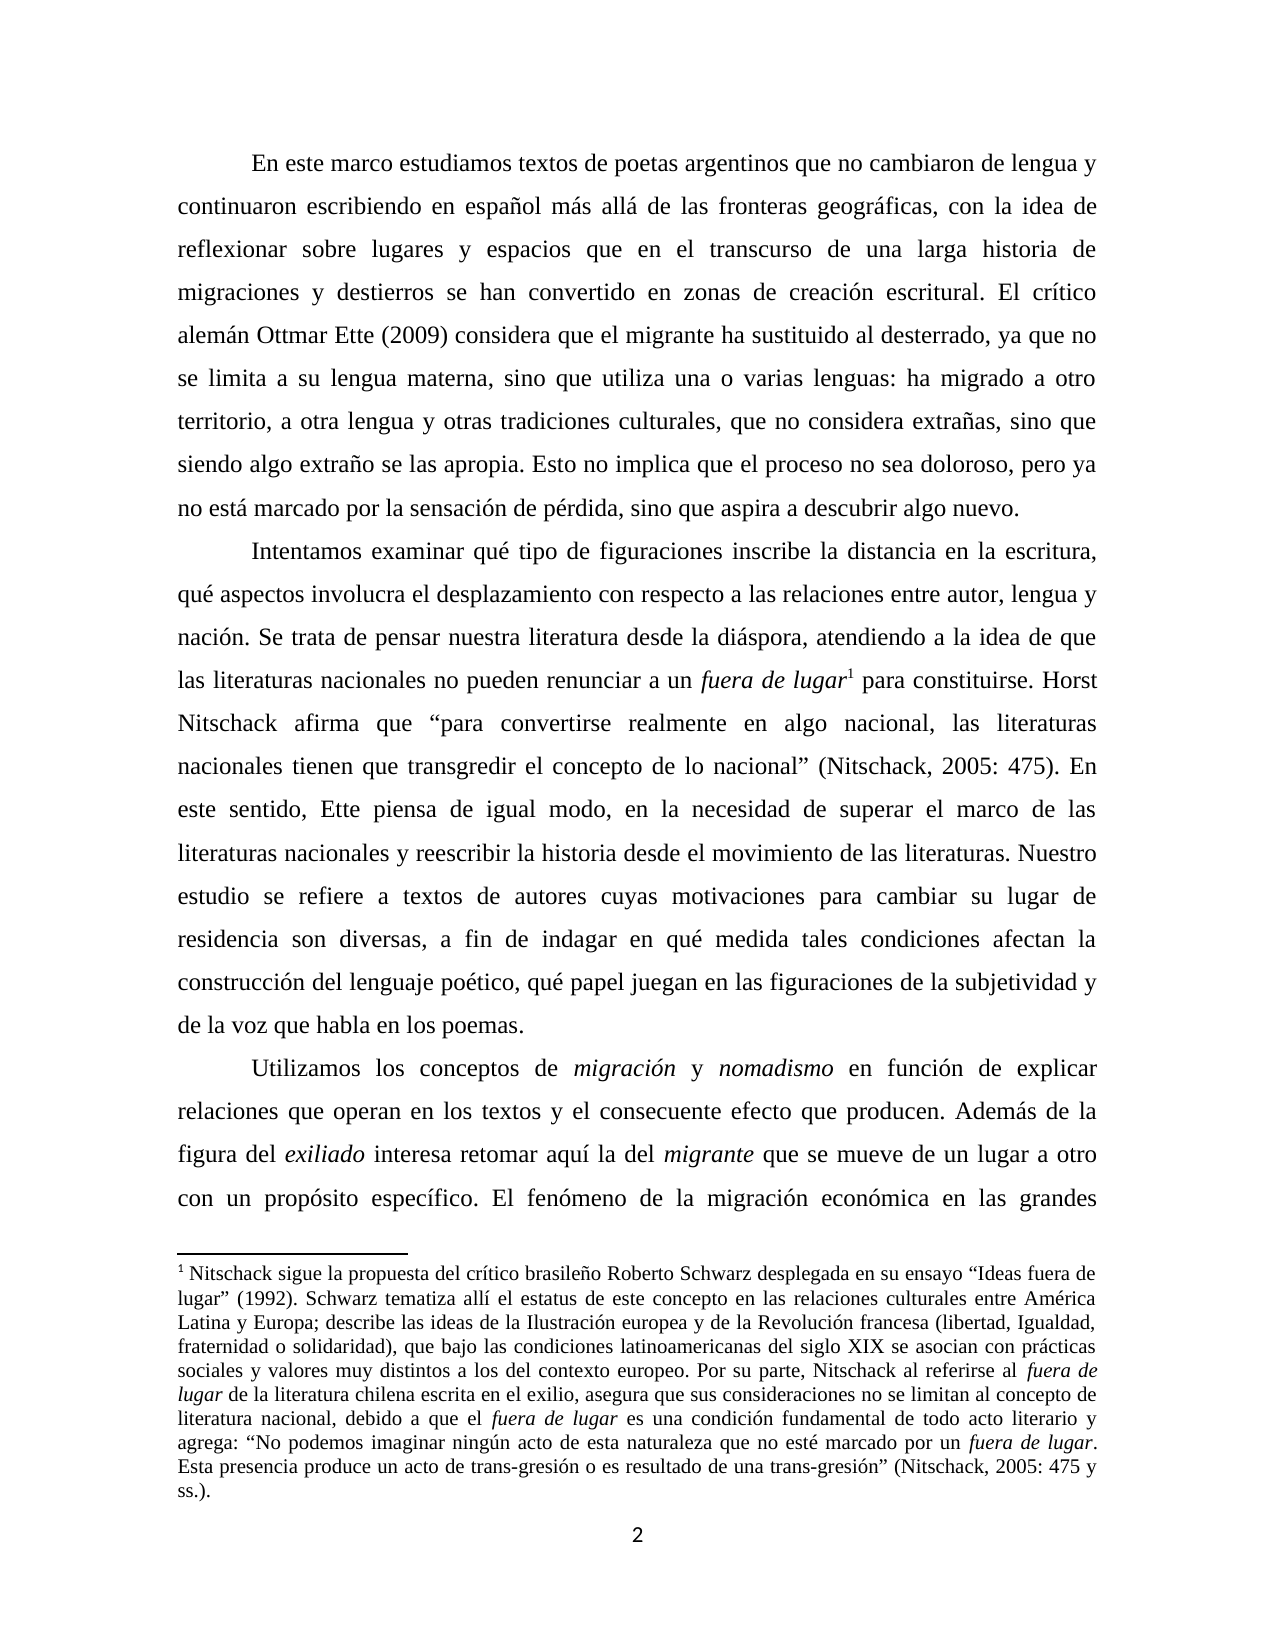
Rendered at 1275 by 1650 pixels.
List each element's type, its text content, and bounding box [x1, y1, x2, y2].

text Intentamos examinar qué tipo de figuraciones inscribe la distancia en la escritura, qué aspectos involucra el desplazamiento con respecto a las relaciones entre autor, lengua y nación. Se trata de pensar nuestra literatura desde la diáspora, atendiendo a la idea de que las literaturas nacionales no pueden renunciar a un fuera de lugar para constituirse. Horst Nitschack afirma que “para convertirse realmente en algo nacional, las literaturas nacionales tienen que transgredir el concepto de lo nacional” (Nitschack, 2005: 475). En este sentido, Ette piensa de igual modo, en la necesidad de superar el marco de las literaturas nacionales y reescribir la historia desde el movimiento de las literaturas. Nuestro estudio se refiere a textos de autores cuyas motivaciones para cambiar su lugar de residencia son diversas, a fin de indagar en qué medida tales condiciones afectan la construcción del lenguaje poético, qué papel juegan en las figuraciones de la subjetividad y de la voz que habla en los poemas. [177, 536, 1098, 1039]
text En este marco estudiamos textos de poetas argentinos que no cambiaron de lengua y continuaron escribiendo en español más allá de las fronteras geográficas, con la idea de reflexionar sobre lugares y espacios que en el transcurso de una larga historia de migraciones y destierros se han convertido en zonas de creación escritural. El crítico alemán Ottmar Ette (2009) considera que el migrante ha sustituido al desterrado, ya que no se limita a su lengua materna, sino que utiliza una o varias lenguas: ha migrado a otro territorio, a otra lengua y otras tradiciones culturales, que no considera extrañas, sino que siendo algo extraño se las apropia. Esto no implica que el proceso no sea doloroso, pero ya no está marcado por la sensación de pérdida, sino que aspira a descubrir algo nuevo. [177, 148, 1098, 521]
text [177, 1053, 1098, 1211]
